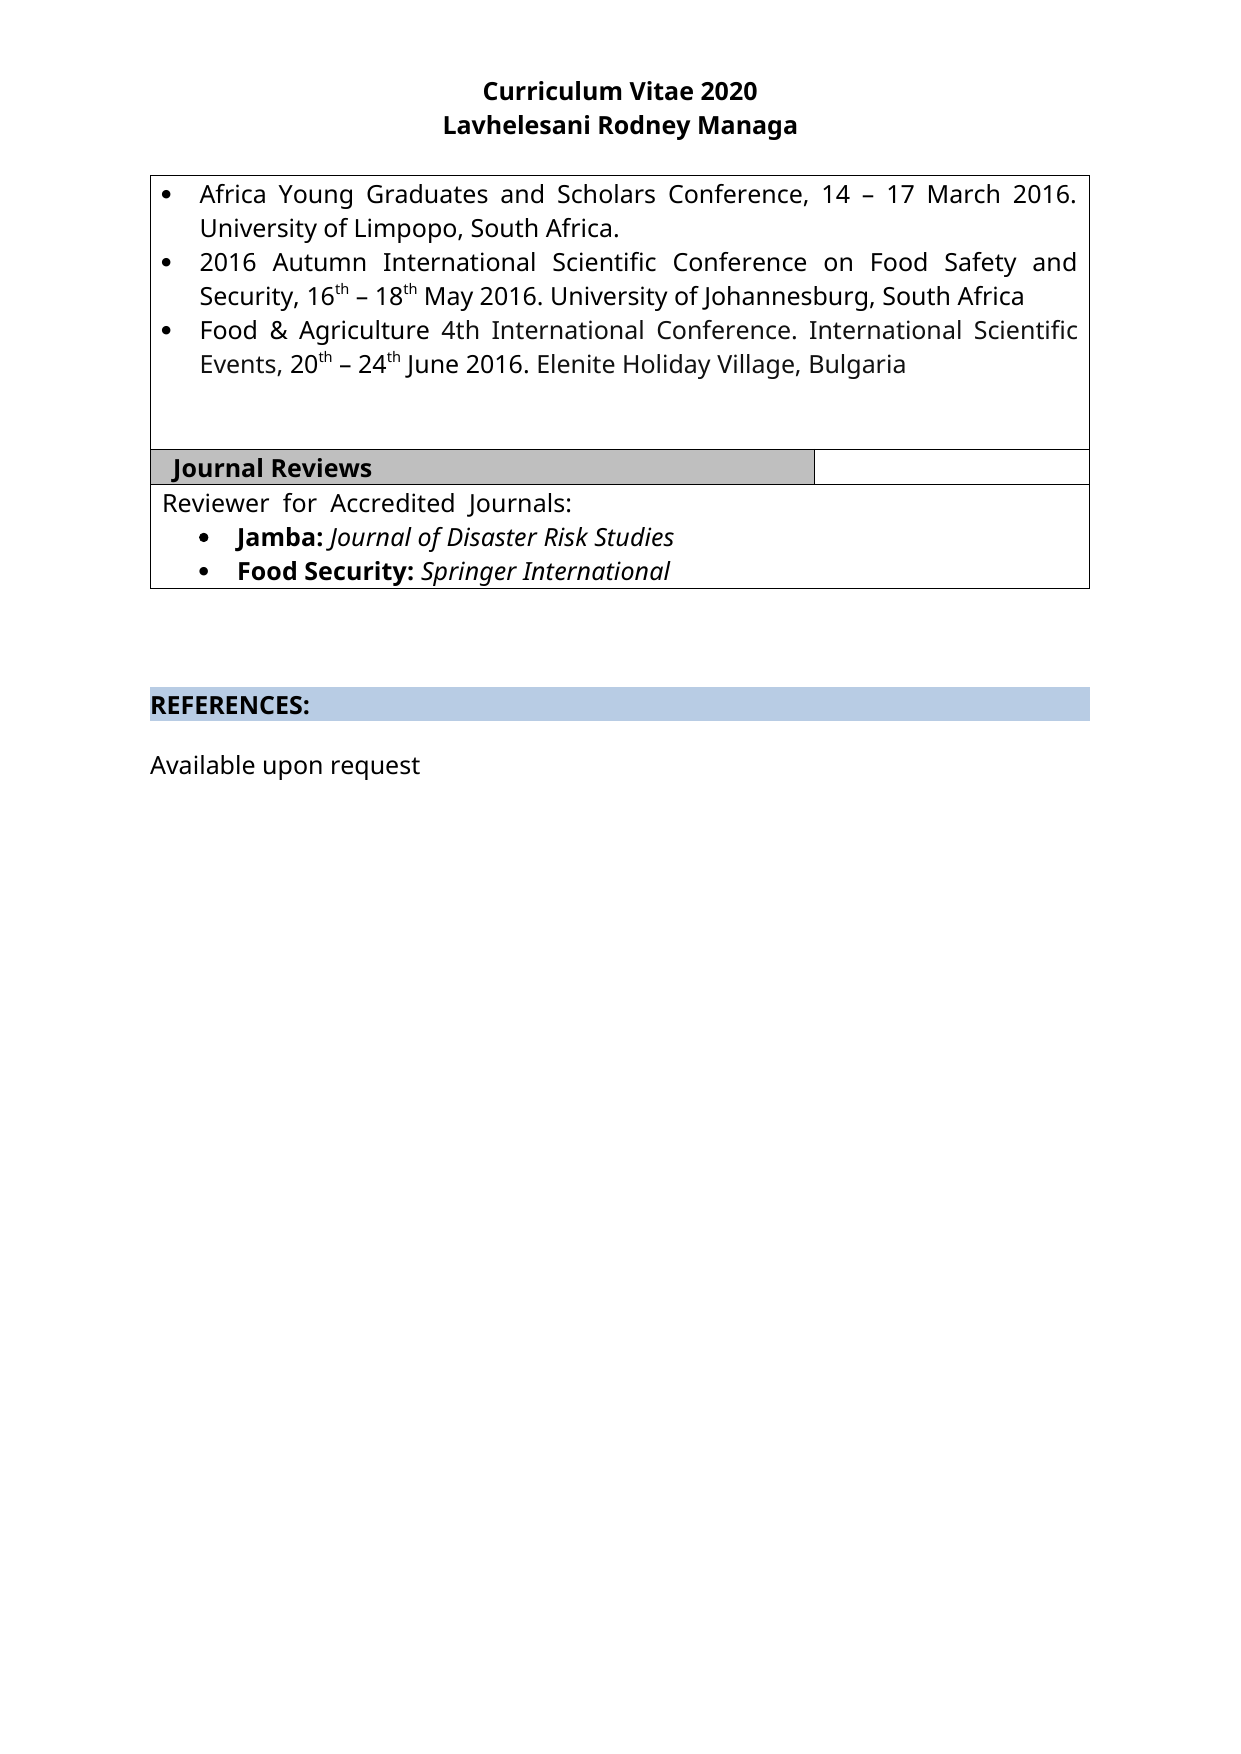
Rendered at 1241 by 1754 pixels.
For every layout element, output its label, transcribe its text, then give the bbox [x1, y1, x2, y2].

table_cell Reviewer for Accredited Journals: Jamba: Journal of Disaster Risk Studies Food Security: Springer International [151, 485, 1089, 587]
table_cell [151, 176, 1089, 449]
text REFERENCES: [150, 687, 1090, 721]
table_cell [815, 450, 1089, 484]
table_cell Journal Reviews [151, 450, 814, 484]
text Available upon request [150, 747, 1090, 781]
